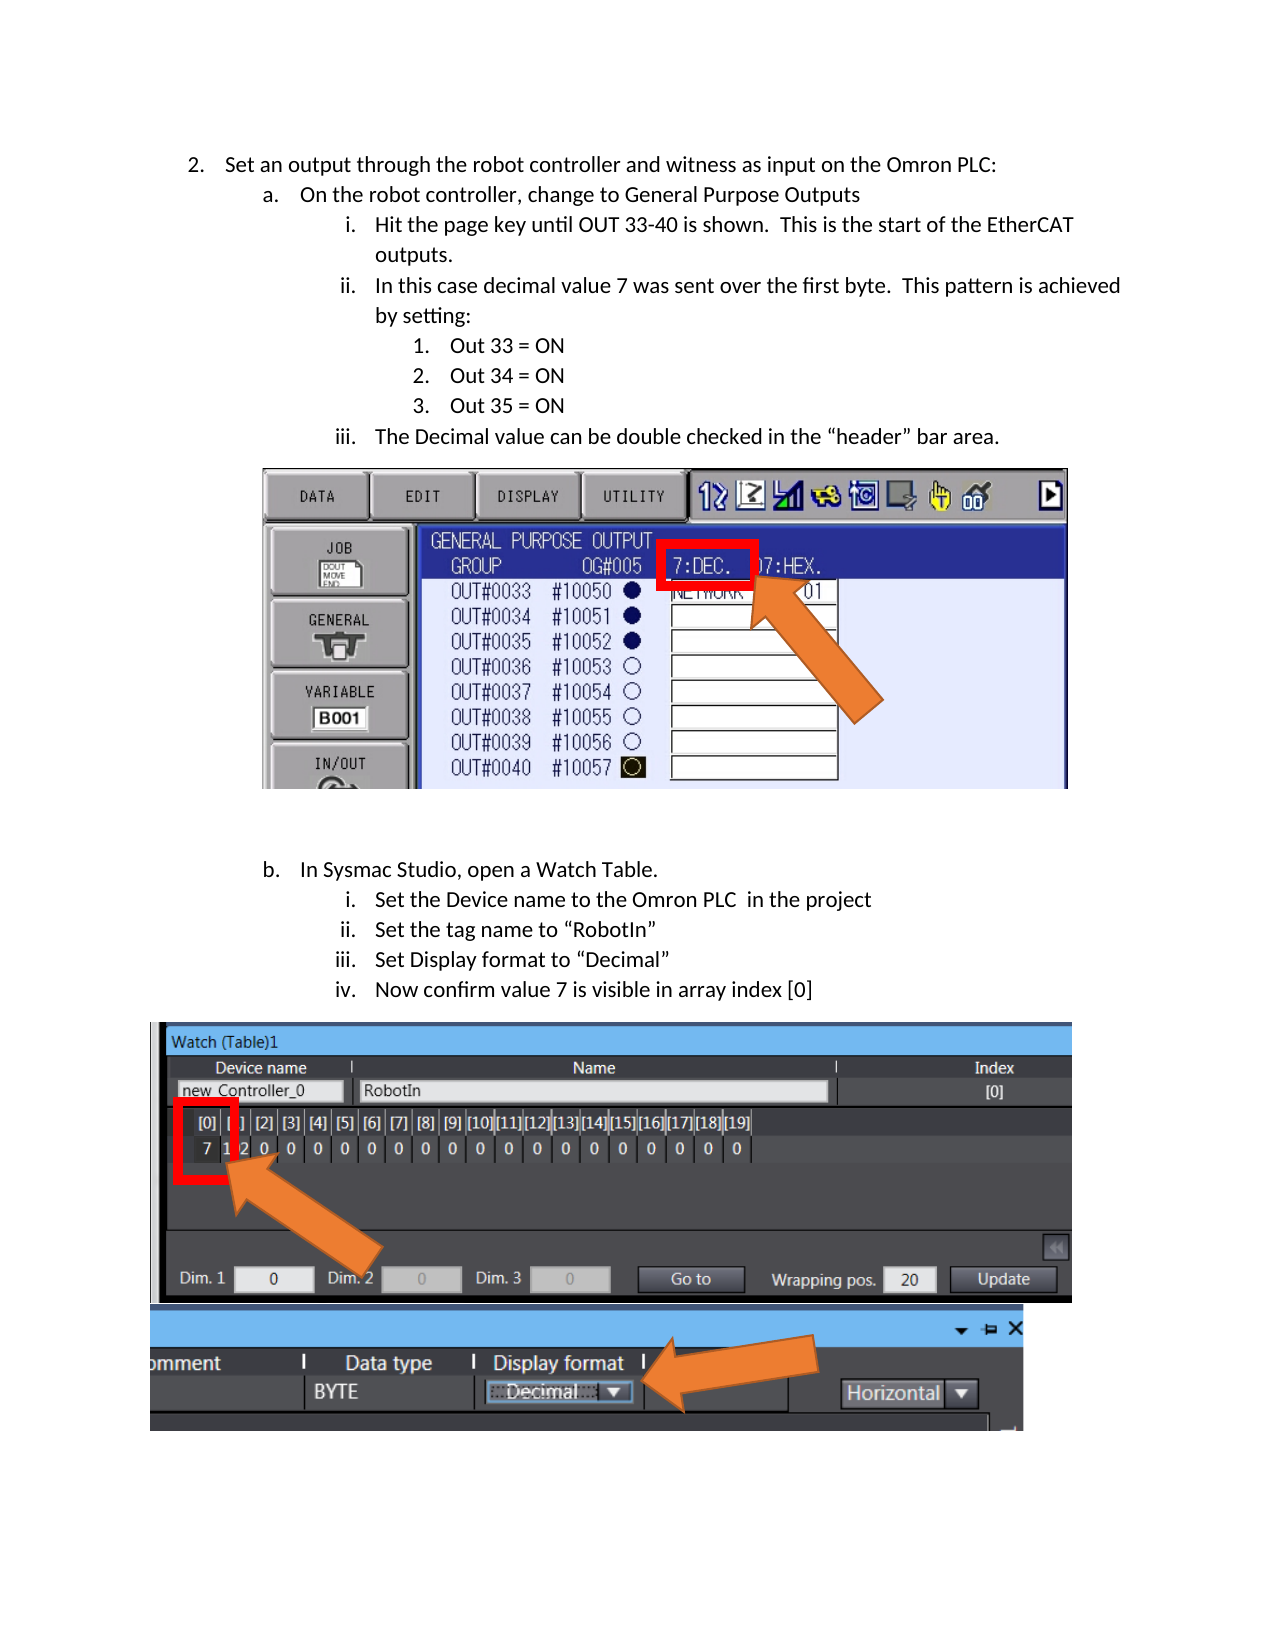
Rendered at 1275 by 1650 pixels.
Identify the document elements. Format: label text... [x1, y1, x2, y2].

picture [150, 1022, 1072, 1303]
list Set the Device name to the Omron PLC in the project [356, 885, 1125, 913]
list Set the tag name to “RobotIn” [356, 915, 1125, 943]
list In this case decimal value 7 was sent over the first byte. This pattern is achieved by setting: [356, 271, 1125, 329]
list In Sysmac Studio, open a Watch Table. [262, 855, 1125, 883]
list Now confirm value 7 is visible in array index [0] [356, 976, 1125, 1004]
picture [150, 1304, 1024, 1431]
list The Decimal value can be double checked in the “header” bar area. [356, 422, 1125, 450]
list Out 33 = ON [412, 331, 1125, 359]
list Out 35 = ON [412, 392, 1125, 420]
picture [262, 468, 1068, 789]
list Set an output through the robot controller and witness as input on the Omron PLC: [187, 150, 1125, 178]
list Set Display format to “Decimal” [356, 945, 1125, 973]
list Out 34 = ON [412, 361, 1125, 389]
list Hit the page key until OUT 33-40 is shown. This is the start of the EtherCAT outputs. [356, 210, 1125, 269]
list On the robot controller, change to General Purpose Outputs [262, 180, 1125, 208]
